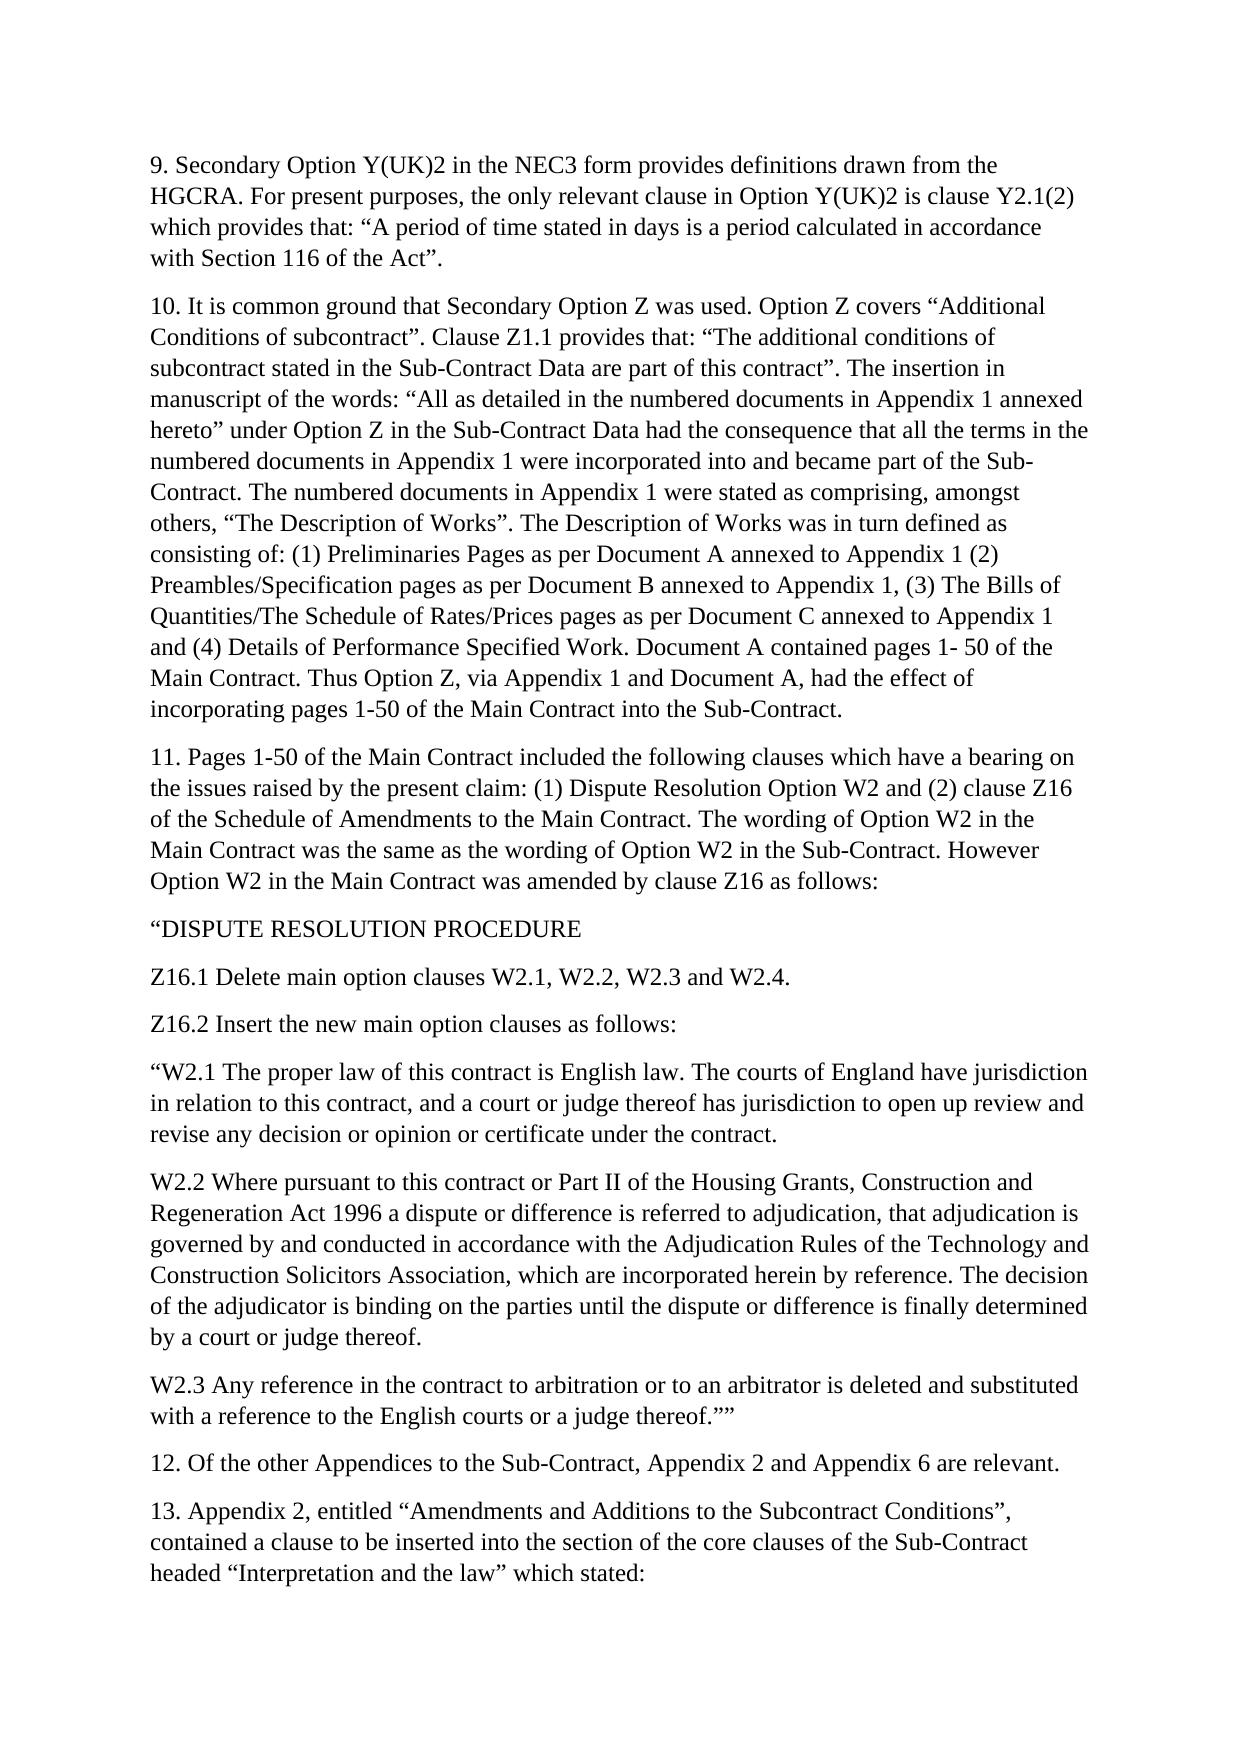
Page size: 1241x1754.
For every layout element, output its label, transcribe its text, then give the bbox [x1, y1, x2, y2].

text “DISPUTE RESOLUTION PROCEDURE [150, 914, 1090, 943]
text W2.3 Any reference in the contract to arbitration or to an arbitrator is deleted and substituted with a reference to the English courts or a judge thereof.”” [150, 1370, 1090, 1429]
text 9. Secondary Option Y(UK)2 in the NEC3 form provides definitions drawn from the HGCRA. For present purposes, the only relevant clause in Option Y(UK)2 is clause Y2.1(2) which provides that: “A period of time stated in days is a period calculated in accordance with Section 116 of the Act”. [150, 150, 1090, 272]
text “W2.1 The proper law of this contract is English law. The courts of England have jurisdiction in relation to this contract, and a court or judge thereof has jurisdiction to open up review and revise any decision or opinion or certificate under the contract. [150, 1057, 1090, 1148]
text 11. Pages 1-50 of the Main Contract included the following clauses which have a bearing on the issues raised by the present claim: (1) Dispute Resolution Option W2 and (2) clause Z16 of the Schedule of Amendments to the Main Contract. The wording of Option W2 in the Main Contract was the same as the wording of Option W2 in the Sub-Contract. However Option W2 in the Main Contract was amended by clause Z16 as follows: [150, 742, 1090, 895]
text Z16.1 Delete main option clauses W2.1, W2.2, W2.3 and W2.4. [150, 962, 1090, 990]
text 12. Of the other Appendices to the Sub-Contract, Appendix 2 and Appendix 6 are relevant. [150, 1448, 1090, 1477]
text W2.2 Where pursuant to this contract or Part II of the Housing Grants, Construction and Regeneration Act 1996 a dispute or difference is referred to adjudication, that adjudication is governed by and conducted in accordance with the Adjudication Rules of the Technology and Construction Solicitors Association, which are incorporated herein by reference. The decision of the adjudicator is binding on the parties until the dispute or difference is finally determined by a court or judge thereof. [150, 1167, 1090, 1351]
text 13. Appendix 2, entitled “Amendments and Additions to the Subcontract Conditions”, contained a clause to be inserted into the section of the core clauses of the Sub-Contract headed “Interpretation and the law” which stated: [150, 1496, 1090, 1587]
text 10. It is common ground that Secondary Option Z was used. Option Z covers “Additional Conditions of subcontract”. Clause Z1.1 provides that: “The additional conditions of subcontract stated in the Sub-Contract Data are part of this contract”. The insertion in manuscript of the words: “All as detailed in the numbered documents in Appendix 1 annexed hereto” under Option Z in the Sub-Contract Data had the consequence that all the terms in the numbered documents in Appendix 1 were incorporated into and became part of the Sub-Contract. The numbered documents in Appendix 1 were stated as comprising, amongst others, “The Description of Works”. The Description of Works was in turn defined as consisting of: (1) Preliminaries Pages as per Document A annexed to Appendix 1 (2) Preambles/Specification pages as per Document B annexed to Appendix 1, (3) The Bills of Quantities/The Schedule of Rates/Prices pages as per Document C annexed to Appendix 1 and (4) Details of Performance Specified Work. Document A contained pages 1- 50 of the Main Contract. Thus Option Z, via Appendix 1 and Document A, had the effect of incorporating pages 1-50 of the Main Contract into the Sub-Contract. [150, 291, 1090, 723]
text Z16.2 Insert the new main option clauses as follows: [150, 1009, 1090, 1038]
